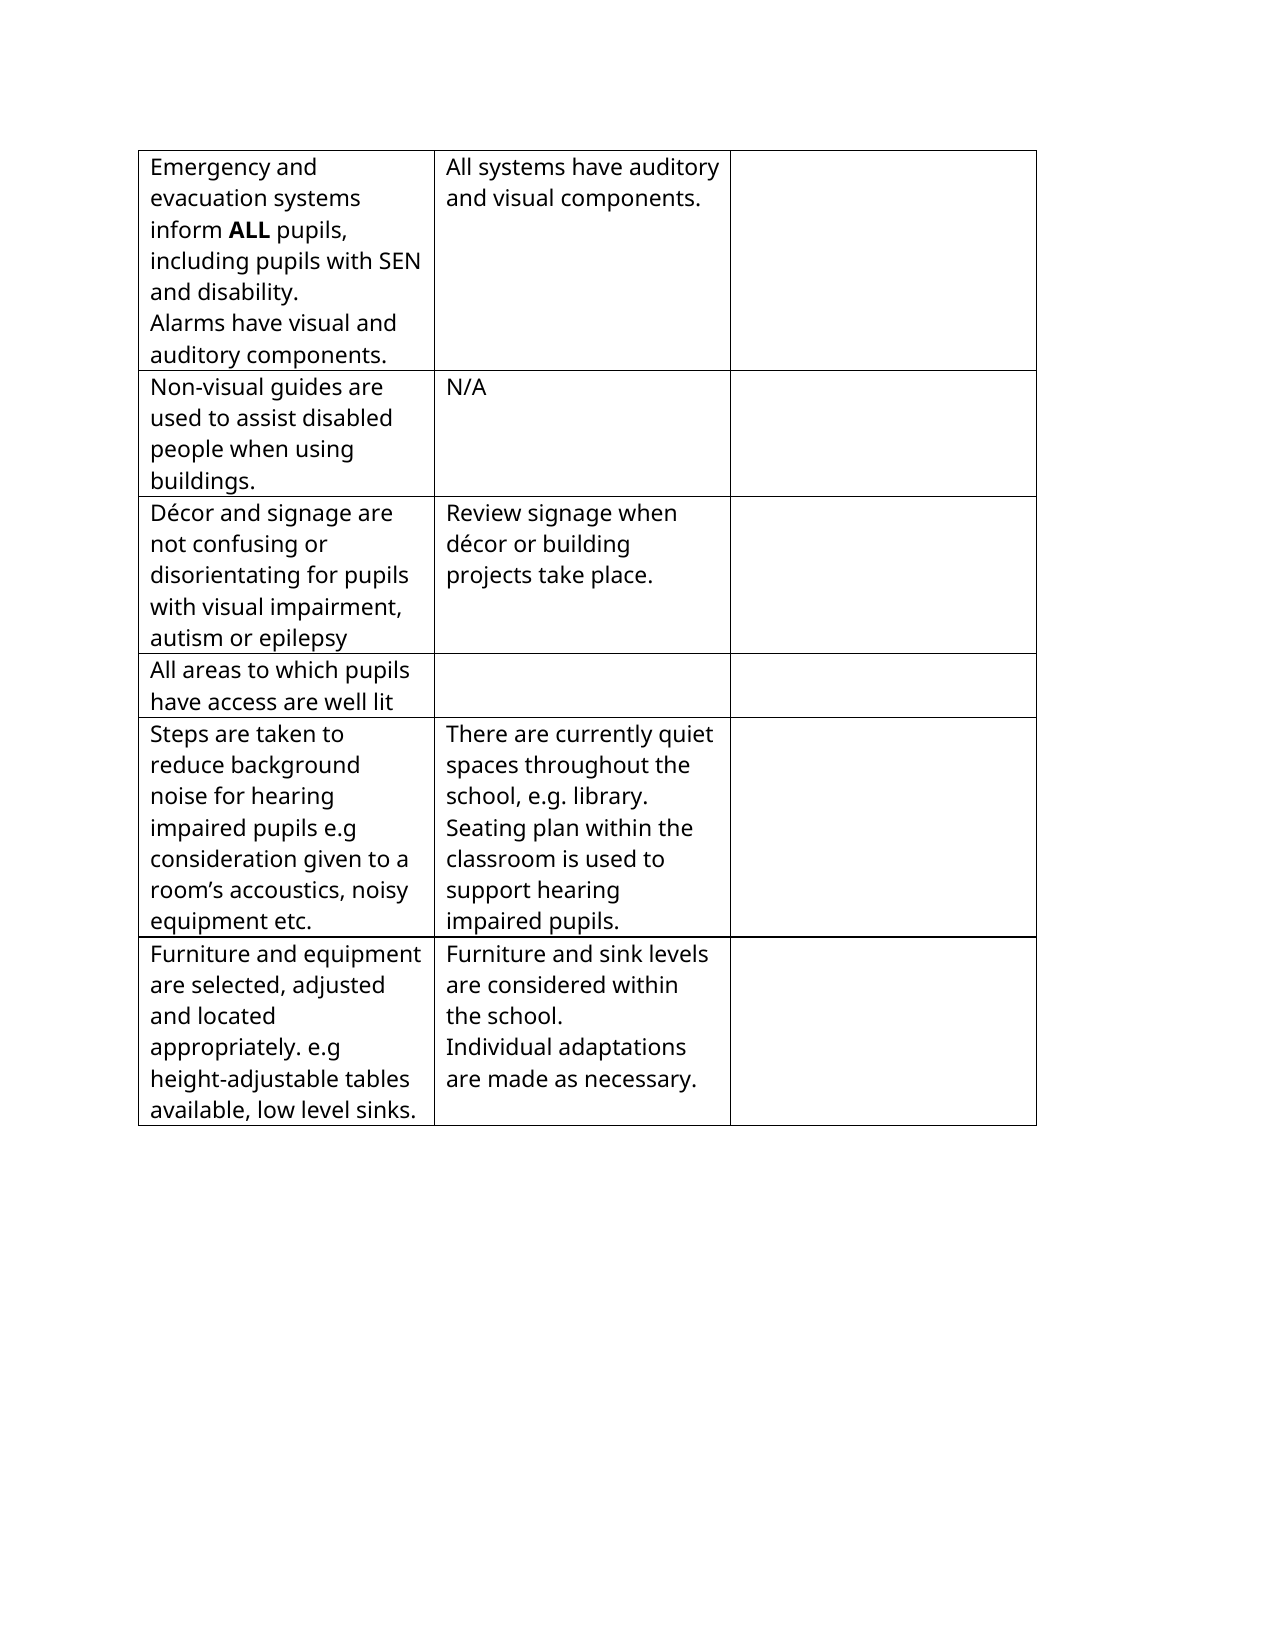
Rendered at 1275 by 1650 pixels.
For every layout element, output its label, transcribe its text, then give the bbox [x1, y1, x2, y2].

table_cell All systems have auditory and visual components. [435, 151, 730, 370]
table_cell [731, 718, 1036, 936]
table_cell Décor and signage are not confusing or disorientating for pupils with visual impairment, autism or epilepsy [139, 497, 434, 653]
table_cell Non-visual guides are used to assist disabled people when using buildings. [139, 371, 434, 496]
table_cell There are currently quiet spaces throughout the school, e.g. library. Seating plan within the classroom is used to support hearing impaired pupils. [435, 718, 730, 936]
table_cell [731, 371, 1036, 496]
table_cell Emergency and evacuation systems inform ALL pupils, including pupils with SEN and disability. Alarms have visual and auditory components. [139, 151, 434, 370]
table_cell [731, 938, 1036, 1125]
table_cell Steps are taken to reduce background noise for hearing impaired pupils e.g consideration given to a room’s accoustics, noisy equipment etc. [139, 718, 434, 936]
table_cell [435, 654, 730, 717]
table_cell Furniture and sink levels are considered within the school. Individual adaptations are made as necessary. [435, 938, 730, 1125]
table_cell [731, 654, 1036, 717]
table_cell [731, 151, 1036, 370]
table_cell Review signage when décor or building projects take place. [435, 497, 730, 653]
table_cell All areas to which pupils have access are well lit [139, 654, 434, 717]
table_cell [731, 497, 1036, 653]
table_cell N/A [435, 371, 730, 496]
table_cell Furniture and equipment are selected, adjusted and located appropriately. e.g height-adjustable tables available, low level sinks. [139, 938, 434, 1125]
